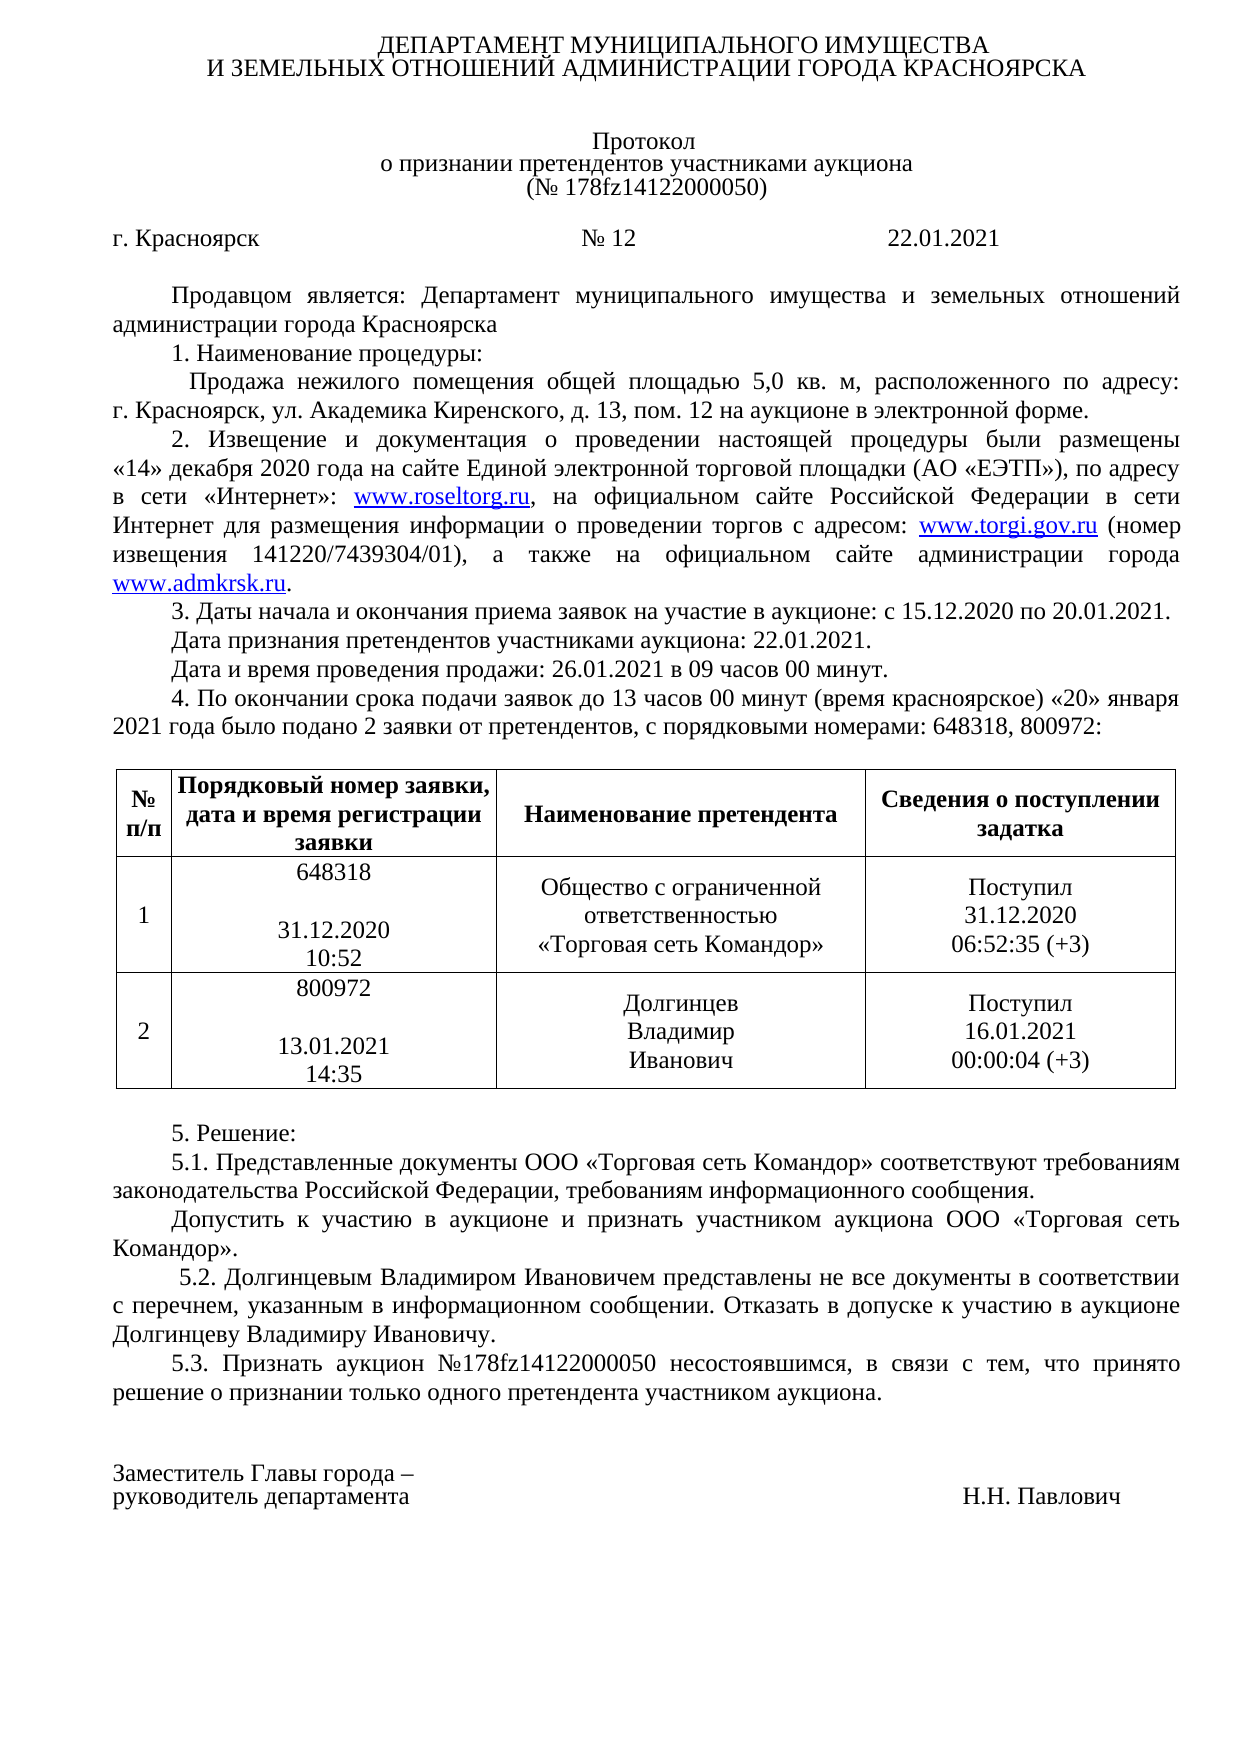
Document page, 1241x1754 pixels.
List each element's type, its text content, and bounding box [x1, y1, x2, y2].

text (№ 178fz14122000050) [112, 177, 1181, 200]
text руководитель департамента Н.Н. Павлович [112, 1486, 1181, 1509]
text Дата признания претендентов участниками аукциона: 22.01.2021. [112, 625, 1181, 654]
table_header Порядковый номер заявки, дата и время регистрации заявки [172, 770, 496, 856]
text г. Красноярск № 12 22.01.2021 [112, 223, 1181, 251]
table_cell Долгинцев Владимир Иванович [497, 973, 865, 1088]
table_cell Общество с ограниченной ответственностью «Торговая сеть Командор» [497, 857, 865, 972]
text 5.1. Представленные документы ООО «Торговая сеть Командор» соответствуют требованиям законодательства Российской Федерации, требованиям информационного сообщения. [112, 1147, 1181, 1204]
table_cell Поступил 31.12.2020 06:52:35 (+3) [866, 857, 1175, 972]
table_header Наименование претендента [497, 770, 865, 856]
text 1. Наименование процедуры: Продажа нежилого помещения общей площадью 5,0 кв. м, расположенного по адресу: г. Красноярск, ул. Академика Киренского, д. 13, пом. 12 на аукционе в электронной форме. [112, 338, 1181, 424]
text Дата и время проведения продажи: 26.01.2021 в 09 часов 00 минут. [112, 654, 1181, 683]
text 2. Извещение и документация о проведении настоящей процедуры были размещены «14» декабря 2020 года на сайте Единой электронной торговой площадки (АО «ЕЭТП»), по адресу в сети «Интернет»: www.roseltorg.ru, на официальном сайте Российской Федерации в сети Интернет для размещения информации о проведении торгов с адресом: www.torgi.gov.ru (номер извещения 141220/7439304/01), а также на официальном сайте администрации города www.admkrsk.ru. [112, 424, 1181, 596]
text 3. Даты начала и окончания приема заявок на участие в аукционе: с 15.12.2020 по 20.01.2021. [112, 596, 1181, 625]
table_cell 2 [117, 973, 171, 1088]
text И ЗЕМЕЛЬНЫХ ОТНОШЕНИЙ АДМИНИСТРАЦИИ ГОРОДА КРАСНОЯРСКА [112, 58, 1181, 81]
text Протокол о признании претендентов участниками аукциона [112, 131, 1181, 177]
text 5.3. Признать аукцион №178fz14122000050 несостоявшимся, в связи с тем, что принято решение о признании только одного претендента участником аукциона. [112, 1348, 1181, 1406]
table_cell 1 [117, 857, 171, 972]
text 5. Решение: [112, 1118, 1181, 1147]
text 4. По окончании срока подачи заявок до 13 часов 00 минут (время красноярское) «20» января 2021 года было подано 2 заявки от претендентов, с порядковыми номерами: 648318, 800972: [112, 683, 1181, 740]
text Заместитель Главы города – [112, 1463, 1181, 1486]
table_header Сведения о поступлении задатка [866, 770, 1175, 856]
text Допустить к участию в аукционе и признать участником аукциона ООО «Торговая сеть Командор». [112, 1204, 1181, 1262]
text 5.2. Долгинцевым Владимиром Ивановичем представлены не все документы в соответствии с перечнем, указанным в информационном сообщении. Отказать в допуске к участию в аукционе Долгинцеву Владимиру Ивановичу. [112, 1262, 1181, 1348]
table_cell Поступил 16.01.2021 00:00:04 (+3) [866, 973, 1175, 1088]
text Продавцом является: Департамент муниципального имущества и земельных отношений администрации города Красноярска [112, 280, 1181, 338]
table_cell 648318 31.12.2020 10:52 [172, 857, 496, 972]
table_header № п/п [117, 770, 171, 856]
table_cell 800972 13.01.2021 14:35 [172, 973, 496, 1088]
subtitle ДЕПАРТАМЕНТ МУНИЦИПАЛЬНОГО ИМУЩЕСТВА [112, 35, 1181, 58]
